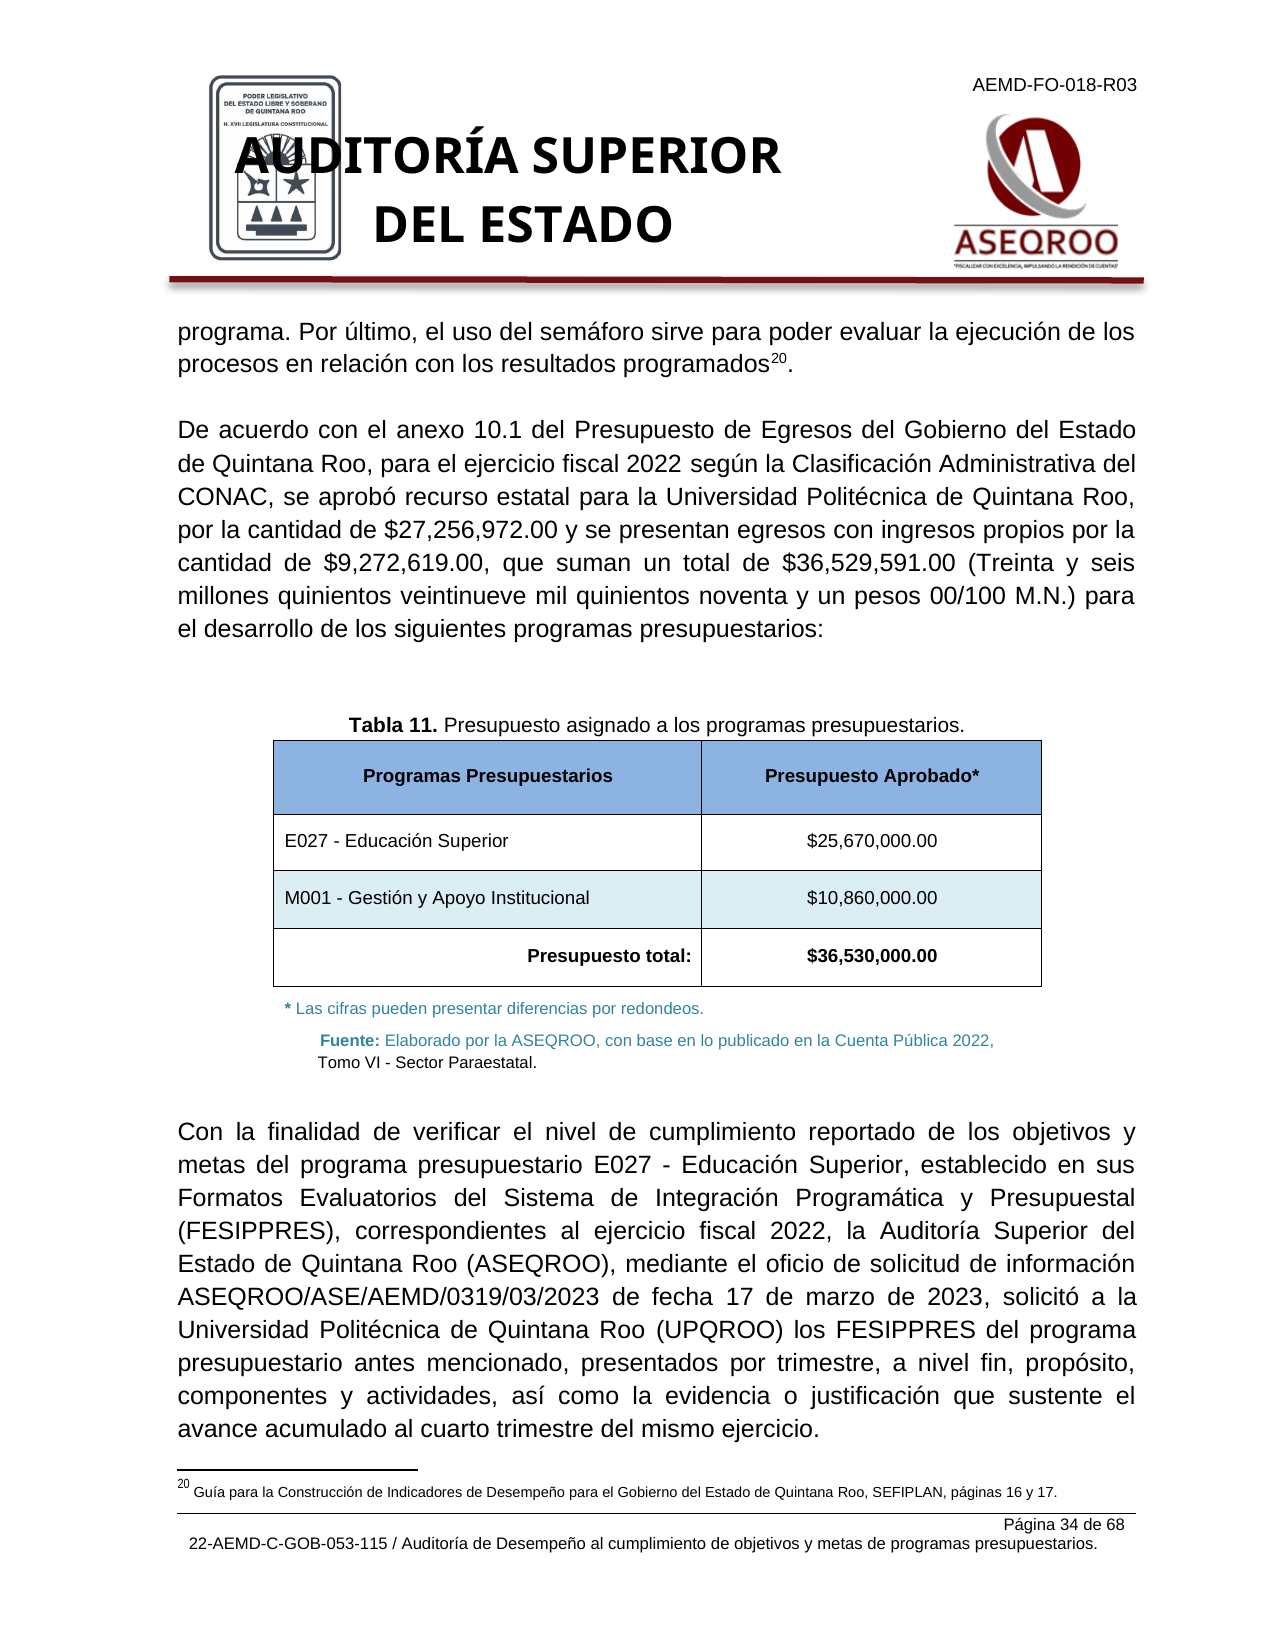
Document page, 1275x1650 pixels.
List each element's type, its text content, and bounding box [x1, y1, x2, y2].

table_cell M001 - Gestión y Apoyo Institucional [274, 871, 701, 928]
table_cell Presupuesto total: [274, 929, 701, 986]
table_cell $36,530,000.00 [702, 929, 1041, 986]
picture [954, 114, 1118, 269]
picture [207, 75, 342, 261]
table_cell * Las cifras pueden presentar diferencias por redondeos. [273, 987, 1041, 1031]
text De acuerdo con el anexo 10.1 del Presupuesto de Egresos del Gobierno del Estado de Quintana Roo, para el ejercicio fiscal 2022 según la Clasificación Administrativa del CONAC, se aprobó recurso estatal para la Universidad Politécnica de Quintana Roo, por la cantidad de $27,256,972.00 y se presentan egresos con ingresos propios por la cantidad de $9,272,619.00, que suman un total de $36,529,591.00 (Treinta y seis millones quinientos veintinueve mil quinientos noventa y un pesos 00/100 M.N.) para el desarrollo de los siguientes programas presupuestarios: [177, 416, 1137, 642]
text Tabla 11. Presupuesto asignado a los programas presupuestarios. [177, 713, 1137, 737]
table_header Programas Presupuestarios [274, 741, 701, 814]
table_cell $25,670,000.00 [702, 815, 1041, 870]
table_cell E027 - Educación Superior [274, 815, 701, 870]
table_cell Fuente: Elaborado por la ASEQROO, con base en lo publicado en la Cuenta Pública 2022, Tomo VI - Sector Paraestatal. [273, 1031, 1041, 1076]
table_header Presupuesto Aprobado* [702, 741, 1041, 814]
text Con la finalidad de verificar el nivel de cumplimiento reportado de los objetivos y metas del programa presupuestario E027 - Educación Superior, establecido en sus Formatos Evaluatorios del Sistema de Integración Programática y Presupuestal (FESIPPRES), correspondientes al ejercicio fiscal 2022, la Auditoría Superior del Estado de Quintana Roo (ASEQROO), mediante el oficio de solicitud de información ASEQROO/ASE/AEMD/0319/03/2023 de fecha 17 de marzo de 2023, solicitó a la Universidad Politécnica de Quintana Roo (UPQROO) los FESIPPRES del programa presupuestario antes mencionado, presentados por trimestre, a nivel fin, propósito, componentes y actividades, así como la evidencia o justificación que sustente el avance acumulado al cuarto trimestre del mismo ejercicio. [177, 1117, 1137, 1443]
table_cell $10,860,000.00 [702, 871, 1041, 928]
